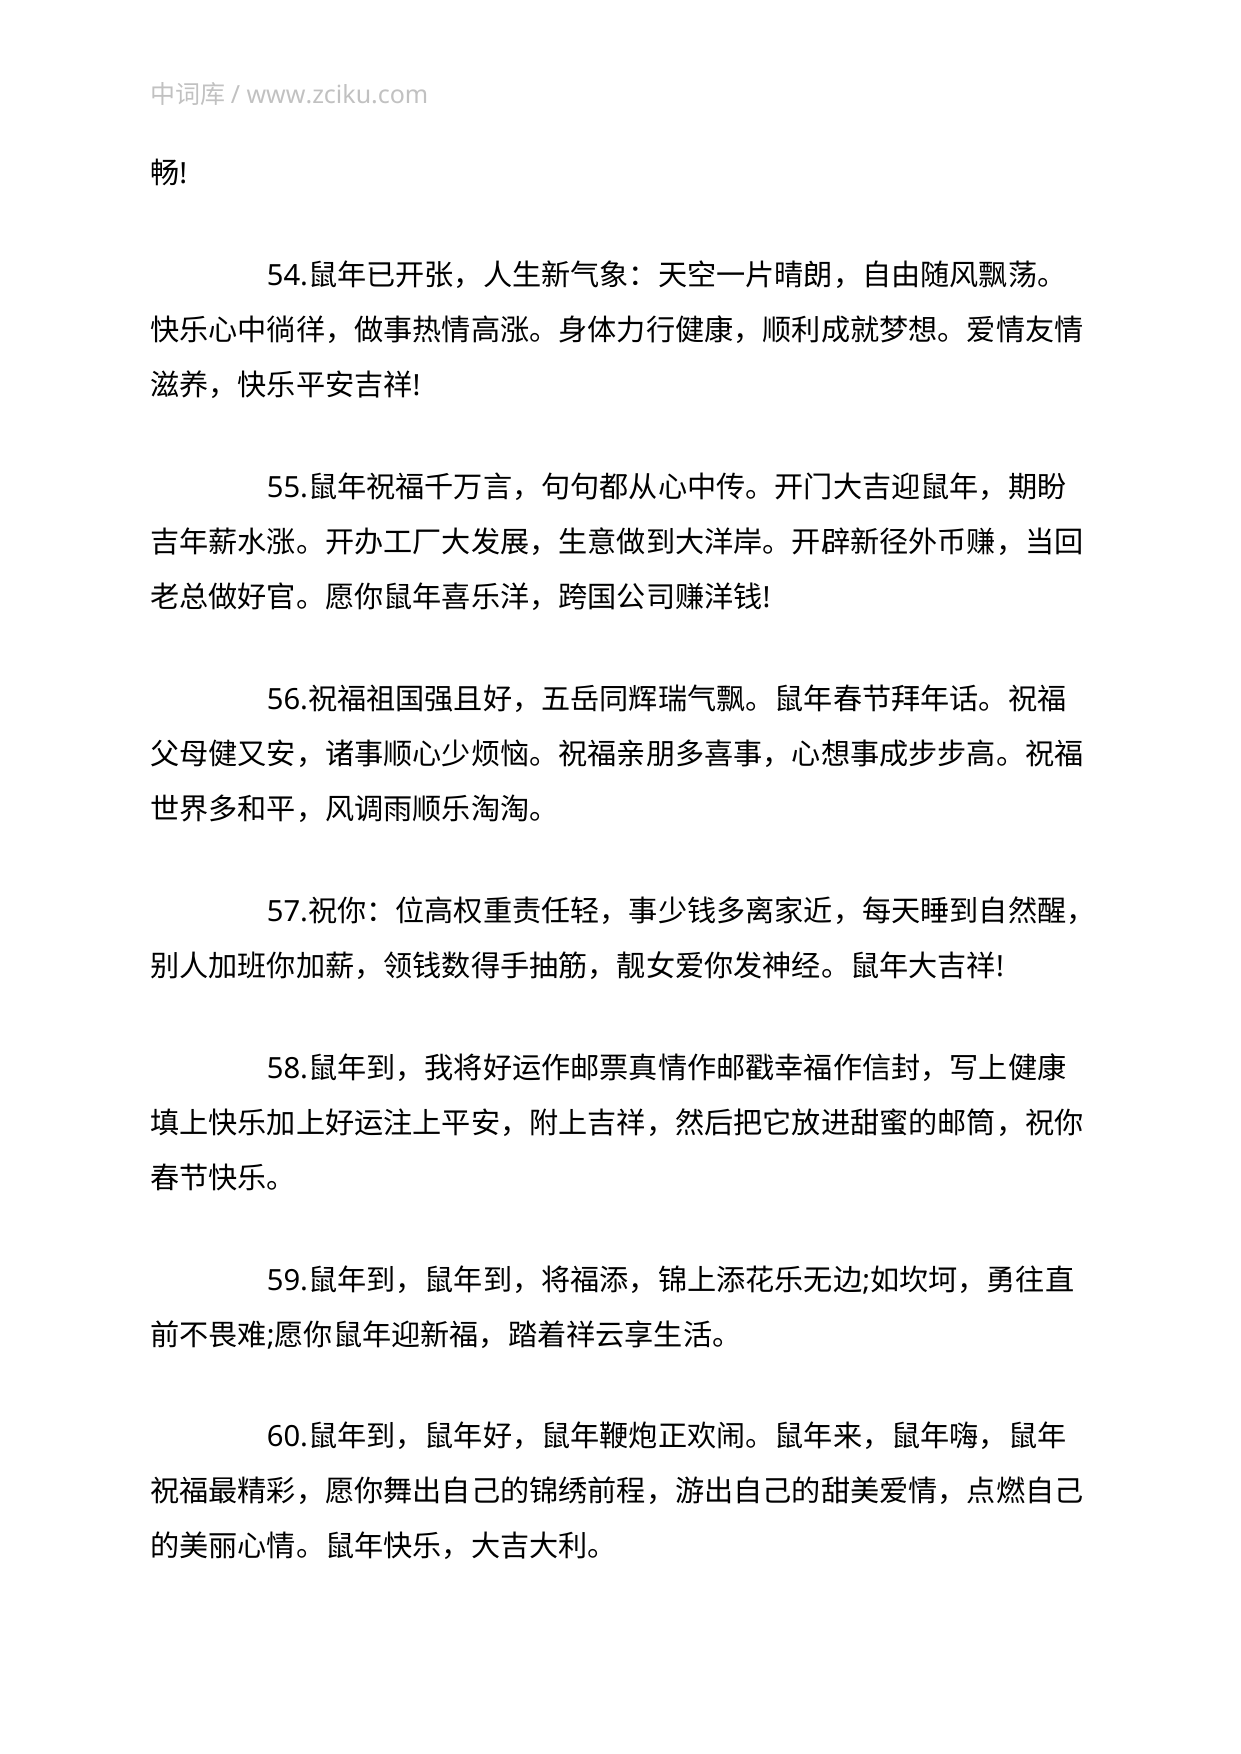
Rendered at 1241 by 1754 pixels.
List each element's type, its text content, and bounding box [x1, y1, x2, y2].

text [150, 150, 1090, 192]
text 57.祝你：位高权重责任轻，事少钱多离家近，每天睡到自然醒，别人加班你加薪，领钱数得手抽筋，靓女爱你发神经。鼠年大吉祥! [150, 887, 1090, 985]
text 60.鼠年到，鼠年好，鼠年鞭炮正欢闹。鼠年来，鼠年嗨，鼠年祝福最精彩，愿你舞出自己的锦绣前程，游出自己的甜美爱情，点燃自己的美丽心情。鼠年快乐，大吉大利。 [150, 1413, 1090, 1565]
text 58.鼠年到，我将好运作邮票真情作邮戳幸福作信封，写上健康填上快乐加上好运注上平安，附上吉祥，然后把它放进甜蜜的邮筒，祝你春节快乐。 [150, 1044, 1090, 1197]
text 56.祝福祖国强且好，五岳同辉瑞气飘。鼠年春节拜年话。祝福父母健又安，诸事顺心少烦恼。祝福亲朋多喜事，心想事成步步高。祝福世界多和平，风调雨顺乐淘淘。 [150, 676, 1090, 828]
text 55.鼠年祝福千万言，句句都从心中传。开门大吉迎鼠年，期盼吉年薪水涨。开办工厂大发展，生意做到大洋岸。开辟新径外币赚，当回老总做好官。愿你鼠年喜乐洋，跨国公司赚洋钱! [150, 464, 1090, 616]
text 54.鼠年已开张，人生新气象：天空一片晴朗，自由随风飘荡。快乐心中徜徉，做事热情高涨。身体力行健康，顺利成就梦想。爱情友情滋养，快乐平安吉祥! [150, 252, 1090, 404]
text 59.鼠年到，鼠年到，将福添，锦上添花乐无边;如坎坷，勇往直前不畏难;愿你鼠年迎新福，踏着祥云享生活。 [150, 1256, 1090, 1353]
